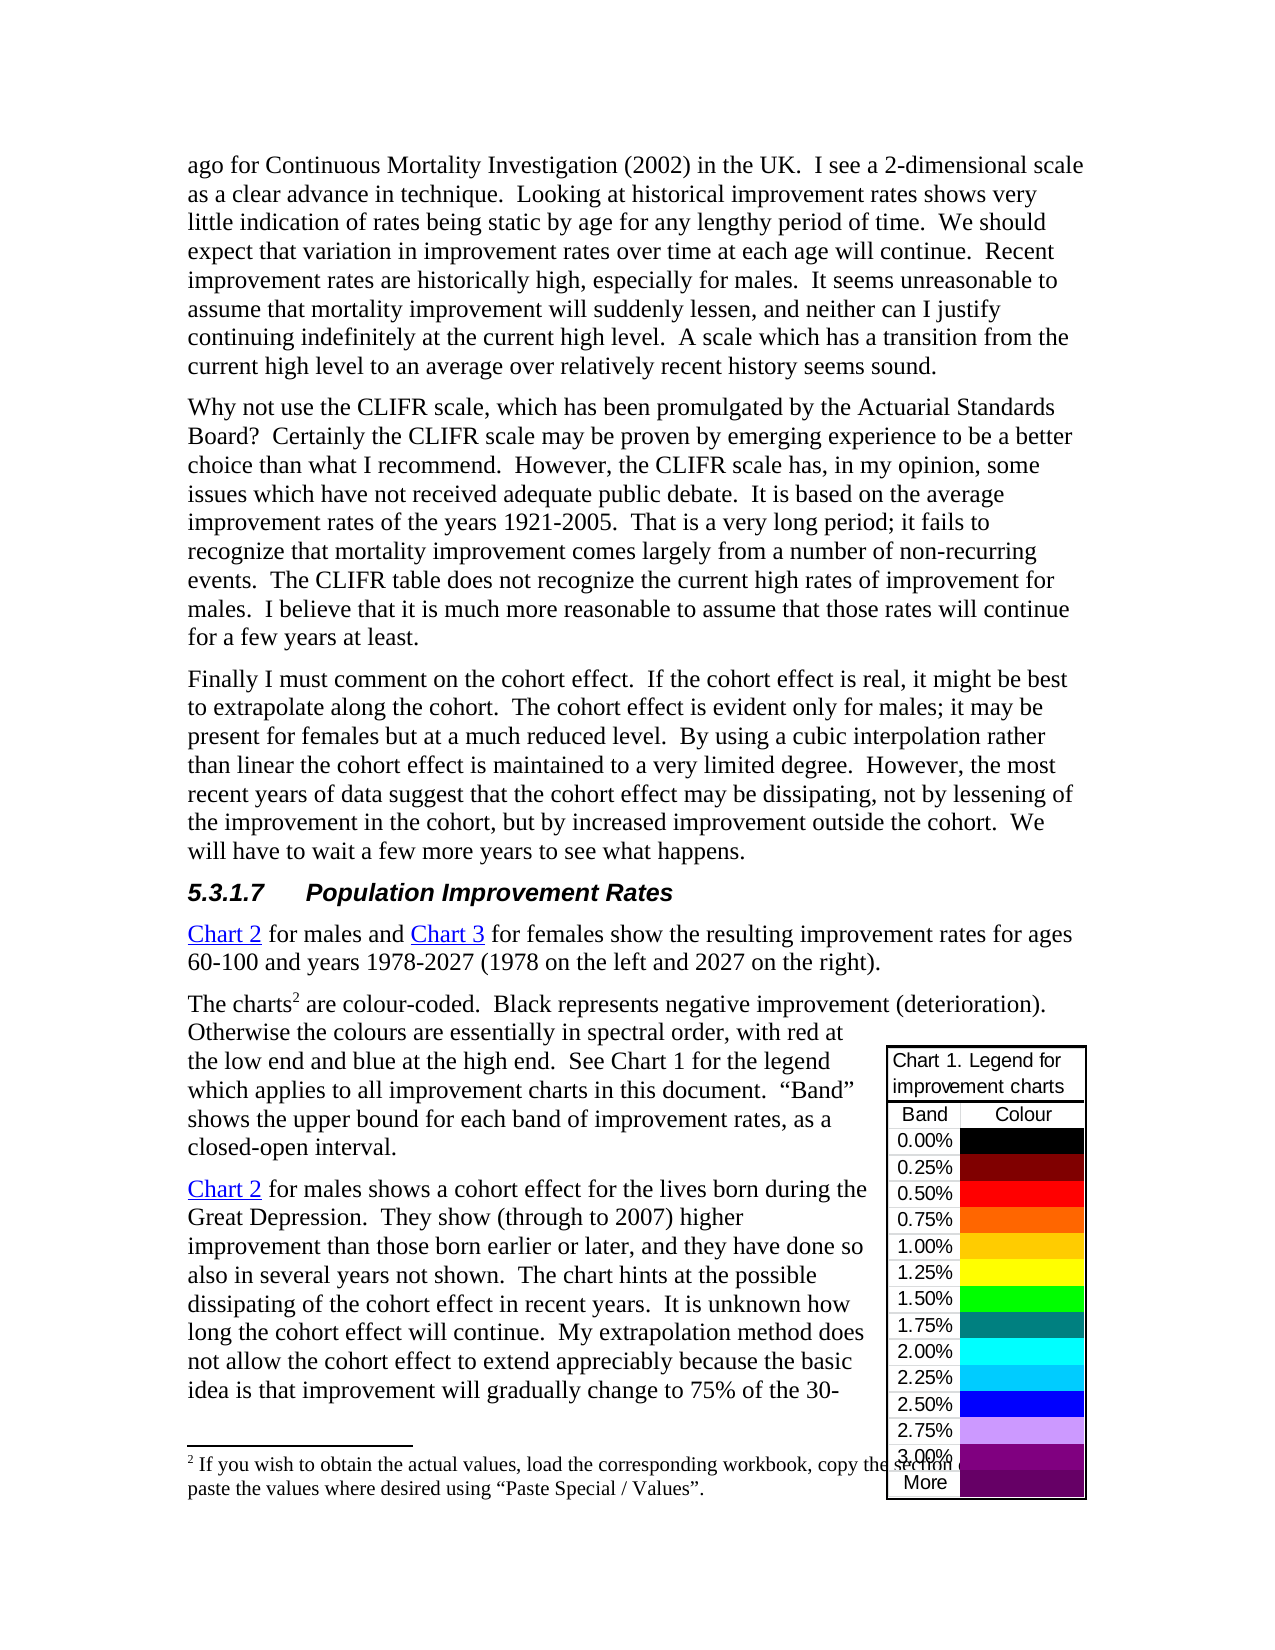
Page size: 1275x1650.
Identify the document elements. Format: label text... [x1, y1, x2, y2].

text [187, 150, 1087, 380]
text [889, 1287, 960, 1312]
text Finally I must comment on the cohort effect. If the cohort effect is real, it might be best to extrapolate along the cohort. The cohort effect is evident only for males; it may be present for females but at a much reduced level. By using a cubic interpolation rather than linear the cohort effect is maintained to a very limited degree. However, the most recent years of data suggest that the cohort effect may be dissipating, not by lessening of the improvement in the cohort, but by increased improvement outside the cohort. We will have to wait a few more years to see what happens. [187, 664, 1087, 865]
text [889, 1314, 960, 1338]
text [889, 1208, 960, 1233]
text Why not use the CLIFR scale, which has been promulgated by the Actuarial Standards Board? Certainly the CLIFR scale may be proven by emerging experience to be a better choice than what I recommend. However, the CLIFR scale has, in my opinion, some issues which have not received adequate public debate. It is based on the average improvement rates of the years 1921-2005. That is a very long period; it fails to recognize that mortality improvement comes largely from a number of non-recurring events. The CLIFR table does not recognize the current high rates of improvement for males. I believe that it is much more reasonable to assume that those rates will continue for a few years at least. [187, 392, 1087, 651]
text The charts are colour-coded. Black represents negative improvement (deterioration). Otherwise the colours are essentially in spectral order, with red at the low end and blue at the high end. See Chart 1 for the legend which applies to all improvement charts in this document. “Band” shows the upper bound for each band of improvement rates, as a closed-open interval. [187, 989, 1087, 1161]
text Chart 2 for males and Chart 3 for females show the resulting improvement rates for ages 60-100 and years 1978-2027 (1978 on the left and 2027 on the right). [187, 919, 1087, 976]
subtitle Population Improvement Rates [187, 877, 1087, 906]
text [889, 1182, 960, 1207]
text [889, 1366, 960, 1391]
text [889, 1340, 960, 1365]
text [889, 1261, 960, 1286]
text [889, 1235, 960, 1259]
